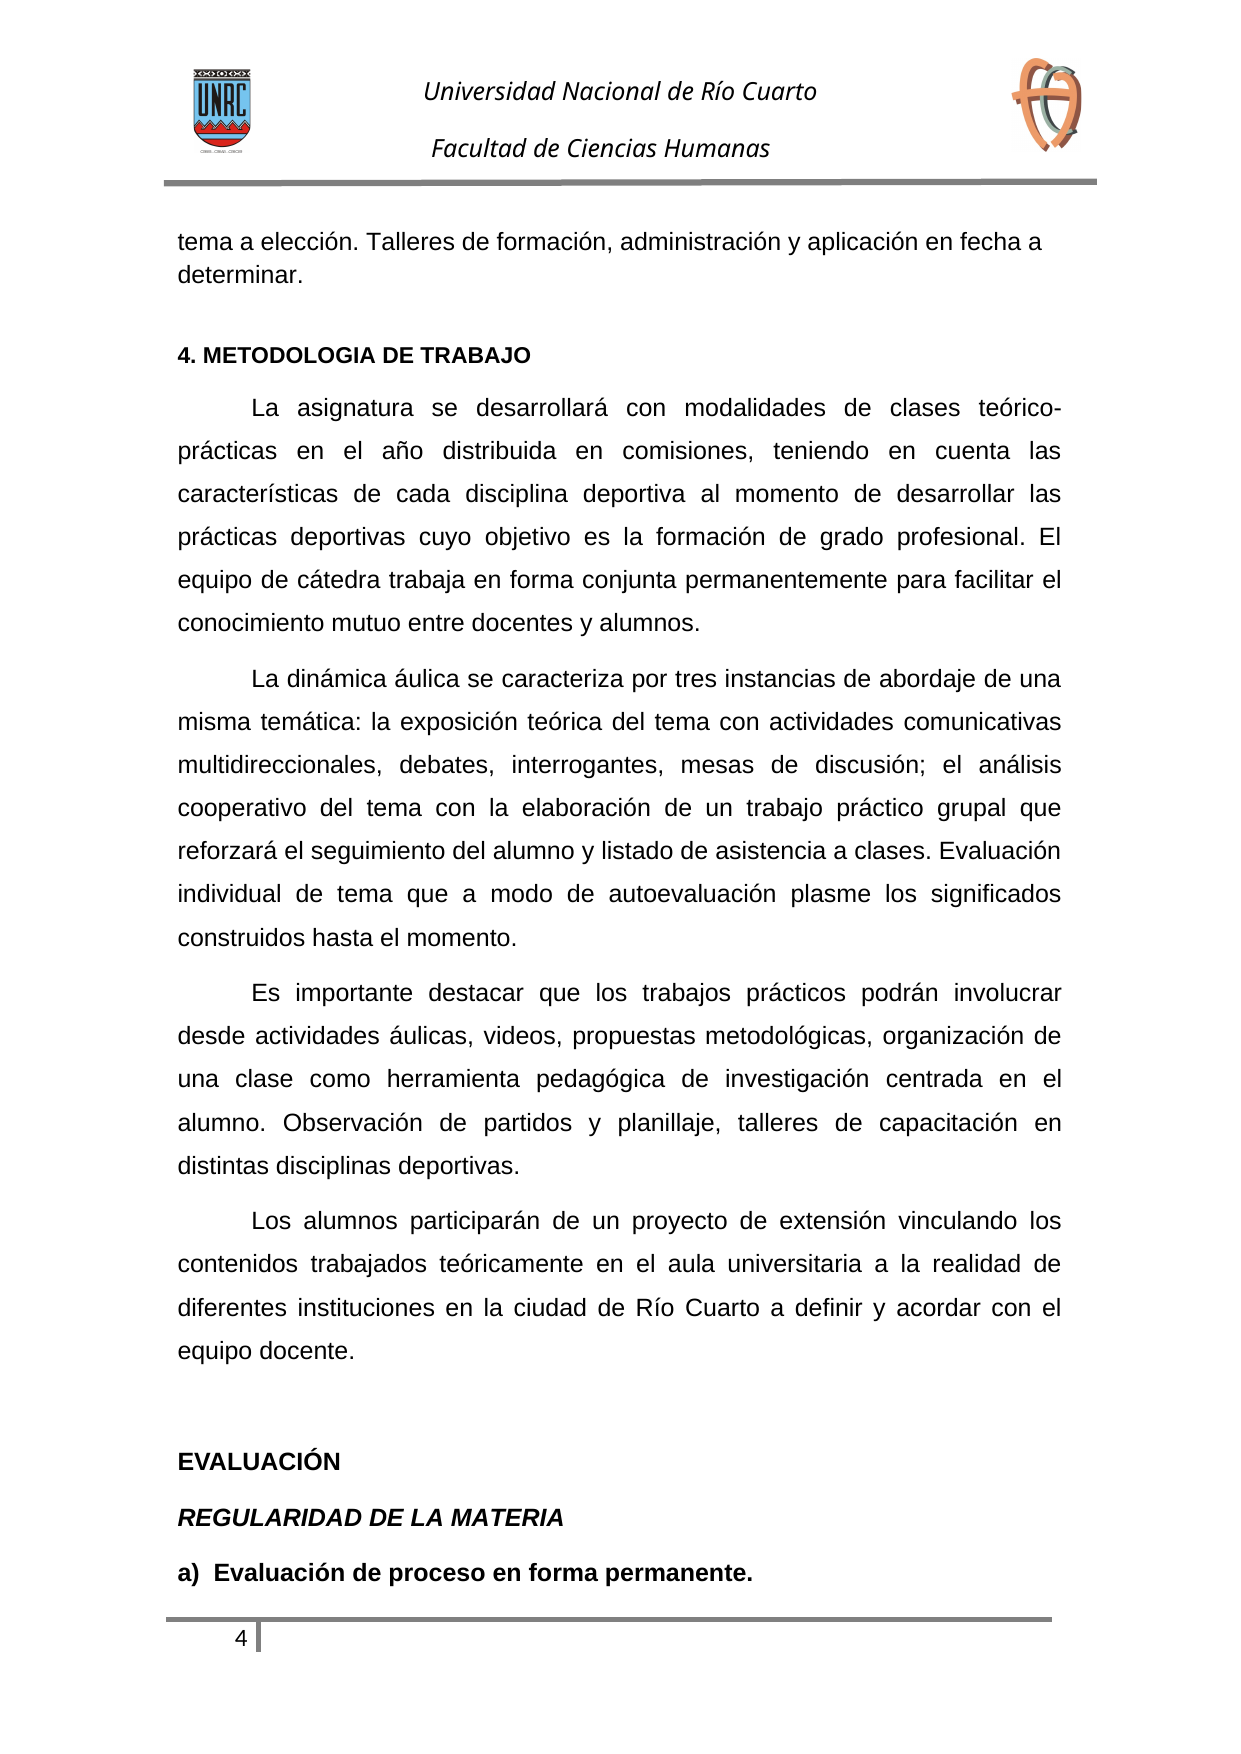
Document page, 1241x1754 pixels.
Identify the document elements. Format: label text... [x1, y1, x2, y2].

text La asignatura se desarrollará con modalidades de clases teórico-prácticas en el año distribuida en comisiones, teniendo en cuenta las características de cada disciplina deportiva al momento de desarrollar las prácticas deportivas cuyo objetivo es la formación de grado profesional. El equipo de cátedra trabaja en forma conjunta permanentemente para facilitar el conocimiento mutuo entre docentes y alumnos. [177, 393, 1063, 637]
text REGULARIDAD DE LA MATERIA [177, 1503, 1063, 1531]
text La dinámica áulica se caracteriza por tres instancias de abordaje de una misma temática: la exposición teórica del tema con actividades comunicativas multidireccionales, debates, interrogantes, mesas de discusión; el análisis cooperativo del tema con la elaboración de un trabajo práctico grupal que reforzará el seguimiento del alumno y listado de asistencia a clases. Evaluación individual de tema que a modo de autoevaluación plasme los significados construidos hasta el momento. [177, 664, 1063, 951]
text 4. METODOLOGIA DE TRABAJO [177, 342, 1063, 368]
picture [193, 69, 251, 153]
text a) Evaluación de proceso en forma permanente. [177, 1558, 1063, 1587]
text Es importante destacar que los trabajos prácticos podrán involucrar desde actividades áulicas, videos, propuestas metodológicas, organización de una clase como herramienta pedagógica de investigación centrada en el alumno. Observación de partidos y planillaje, talleres de capacitación en distintas disciplinas deportivas. [177, 978, 1063, 1179]
text Los alumnos participarán de un proyecto de extensión vinculando los contenidos trabajados teóricamente en el aula universitaria a la realidad de diferentes instituciones en la ciudad de Río Cuarto a definir y acordar con el equipo docente. [177, 1206, 1063, 1364]
picture [1011, 58, 1082, 152]
subtitle EVALUACIÓN [177, 1447, 1063, 1476]
